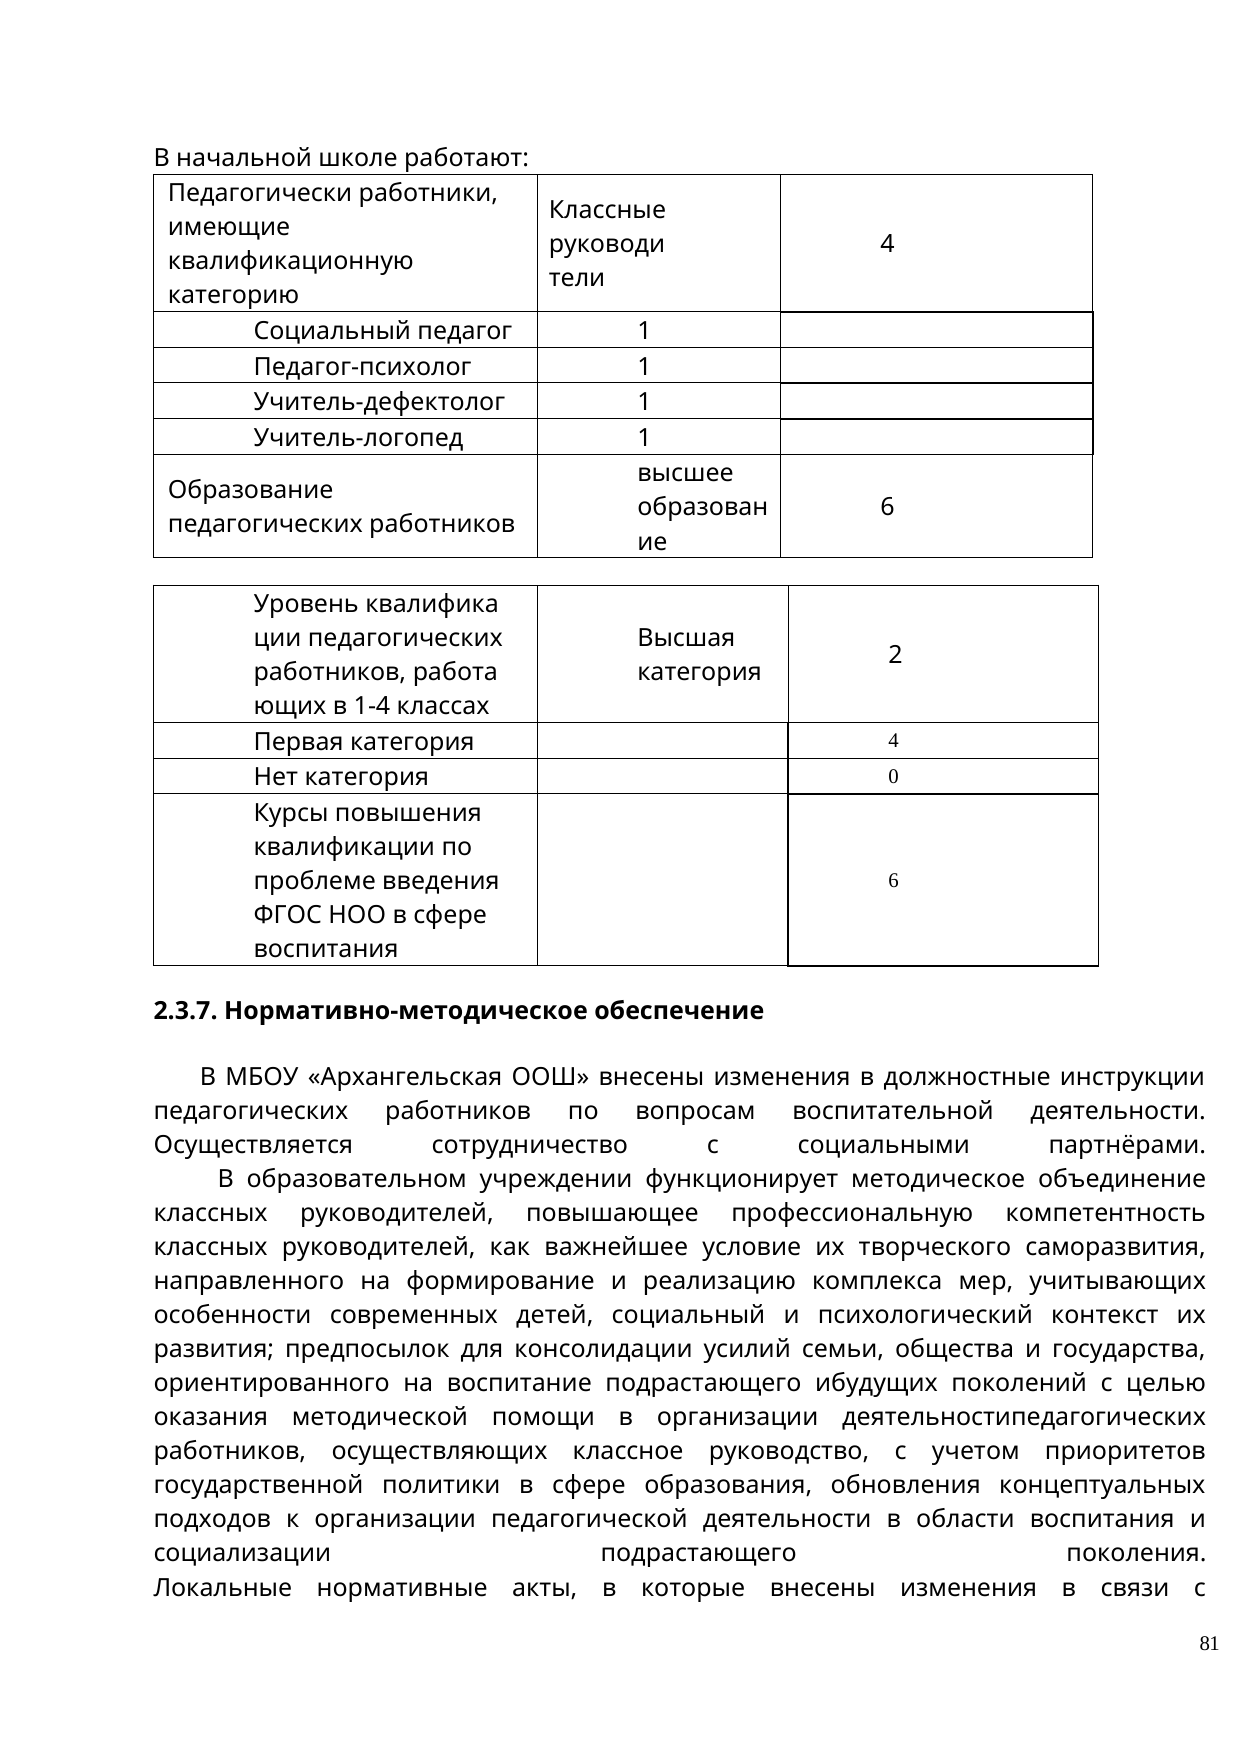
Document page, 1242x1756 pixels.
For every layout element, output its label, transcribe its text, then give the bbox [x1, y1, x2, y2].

table_cell 4 [789, 723, 1098, 757]
table_header 2 [789, 586, 1098, 722]
table_cell 6 [789, 795, 1098, 965]
table_cell Педагог-психолог [154, 348, 537, 382]
table_cell Социальный педагог [154, 312, 537, 347]
table_header 4 [781, 175, 1092, 311]
list 2.3.7. Нормативно-методическое обеспечение [153, 993, 1207, 1027]
table_cell 1 [538, 419, 780, 453]
table_header Высшая категория [538, 586, 788, 722]
table_cell 0 [789, 759, 1098, 793]
table_cell высшее образование [538, 455, 780, 557]
table_cell Нет категория [154, 759, 537, 793]
table_cell Учитель-логопед [154, 419, 537, 453]
text В начальной школе работают: [153, 108, 1225, 174]
table_cell [538, 794, 787, 965]
table_cell [538, 759, 787, 793]
table_cell Учитель-дефектолог [154, 383, 537, 418]
table_cell [781, 384, 1092, 418]
table_header Классные руководи тели [538, 175, 780, 311]
table_cell 1 [538, 348, 780, 382]
table_cell 6 [781, 455, 1092, 557]
table_header Педагогически работники, имеющие квалификационную категорию [154, 175, 537, 311]
table_header Уровень квалифика ции педагогических работников, работа ющих в 1-4 классах [154, 586, 537, 722]
table_cell Курсы повышения квалификации по проблеме введения ФГОС НОО в сфере воспитания [154, 794, 537, 965]
table_cell Образование педагогических работников [154, 455, 537, 557]
table_cell 1 [538, 383, 780, 418]
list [153, 1027, 1207, 1603]
table_cell [538, 723, 787, 757]
table_cell [781, 348, 1092, 382]
table_cell [781, 420, 1092, 453]
table_cell Первая категория [154, 723, 537, 757]
table_cell 1 [538, 312, 780, 347]
table_cell [781, 313, 1092, 347]
